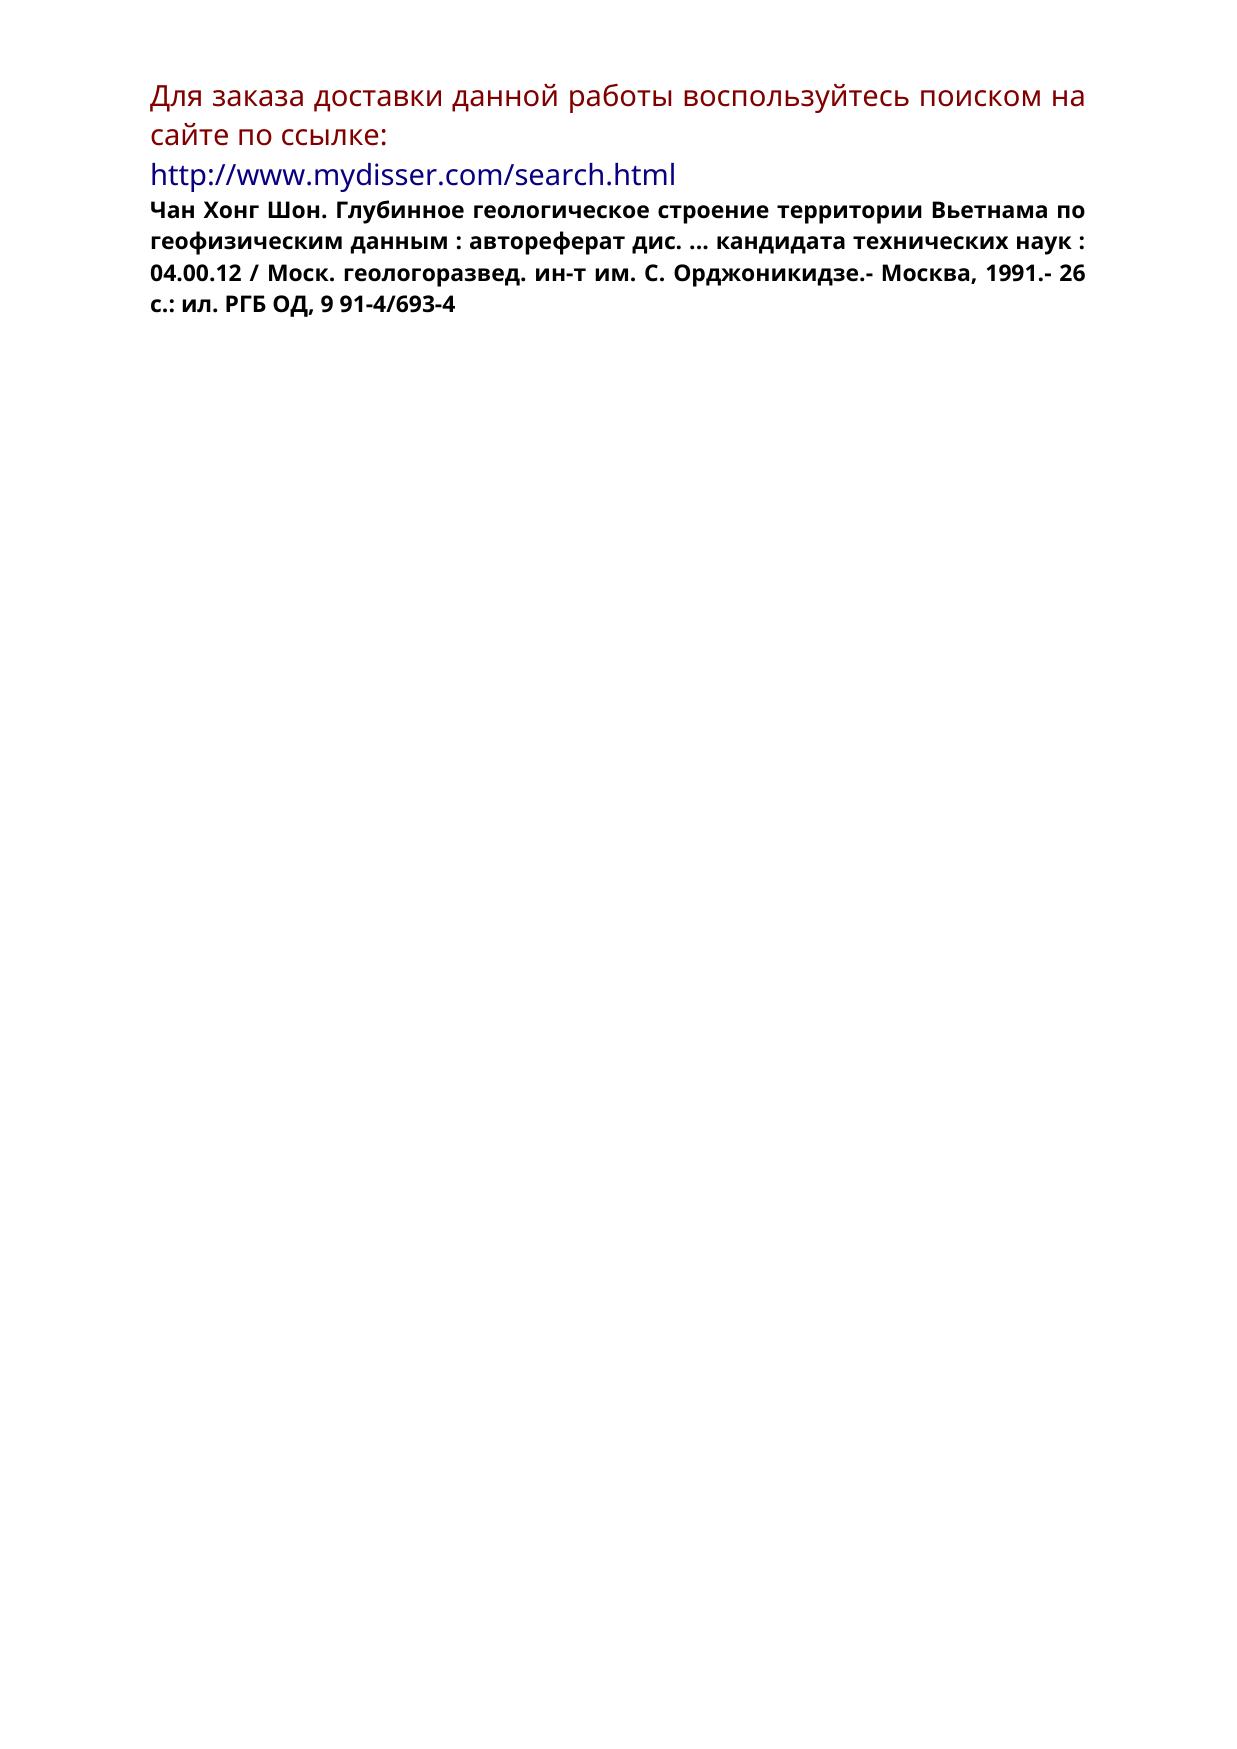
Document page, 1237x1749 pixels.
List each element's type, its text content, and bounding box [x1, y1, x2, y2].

text Чан Хонг Шон. Глубинное геологическое строение территории Вьетнама по геофизическим данным : автореферат дис. ... кандидата технических наук : 04.00.12 / Моск. геологоразвед. ин-т им. С. Орджоникидзе.- Москва, 1991.- 26 с.: ил. РГБ ОД, 9 91-4/693-4 [150, 194, 1086, 319]
